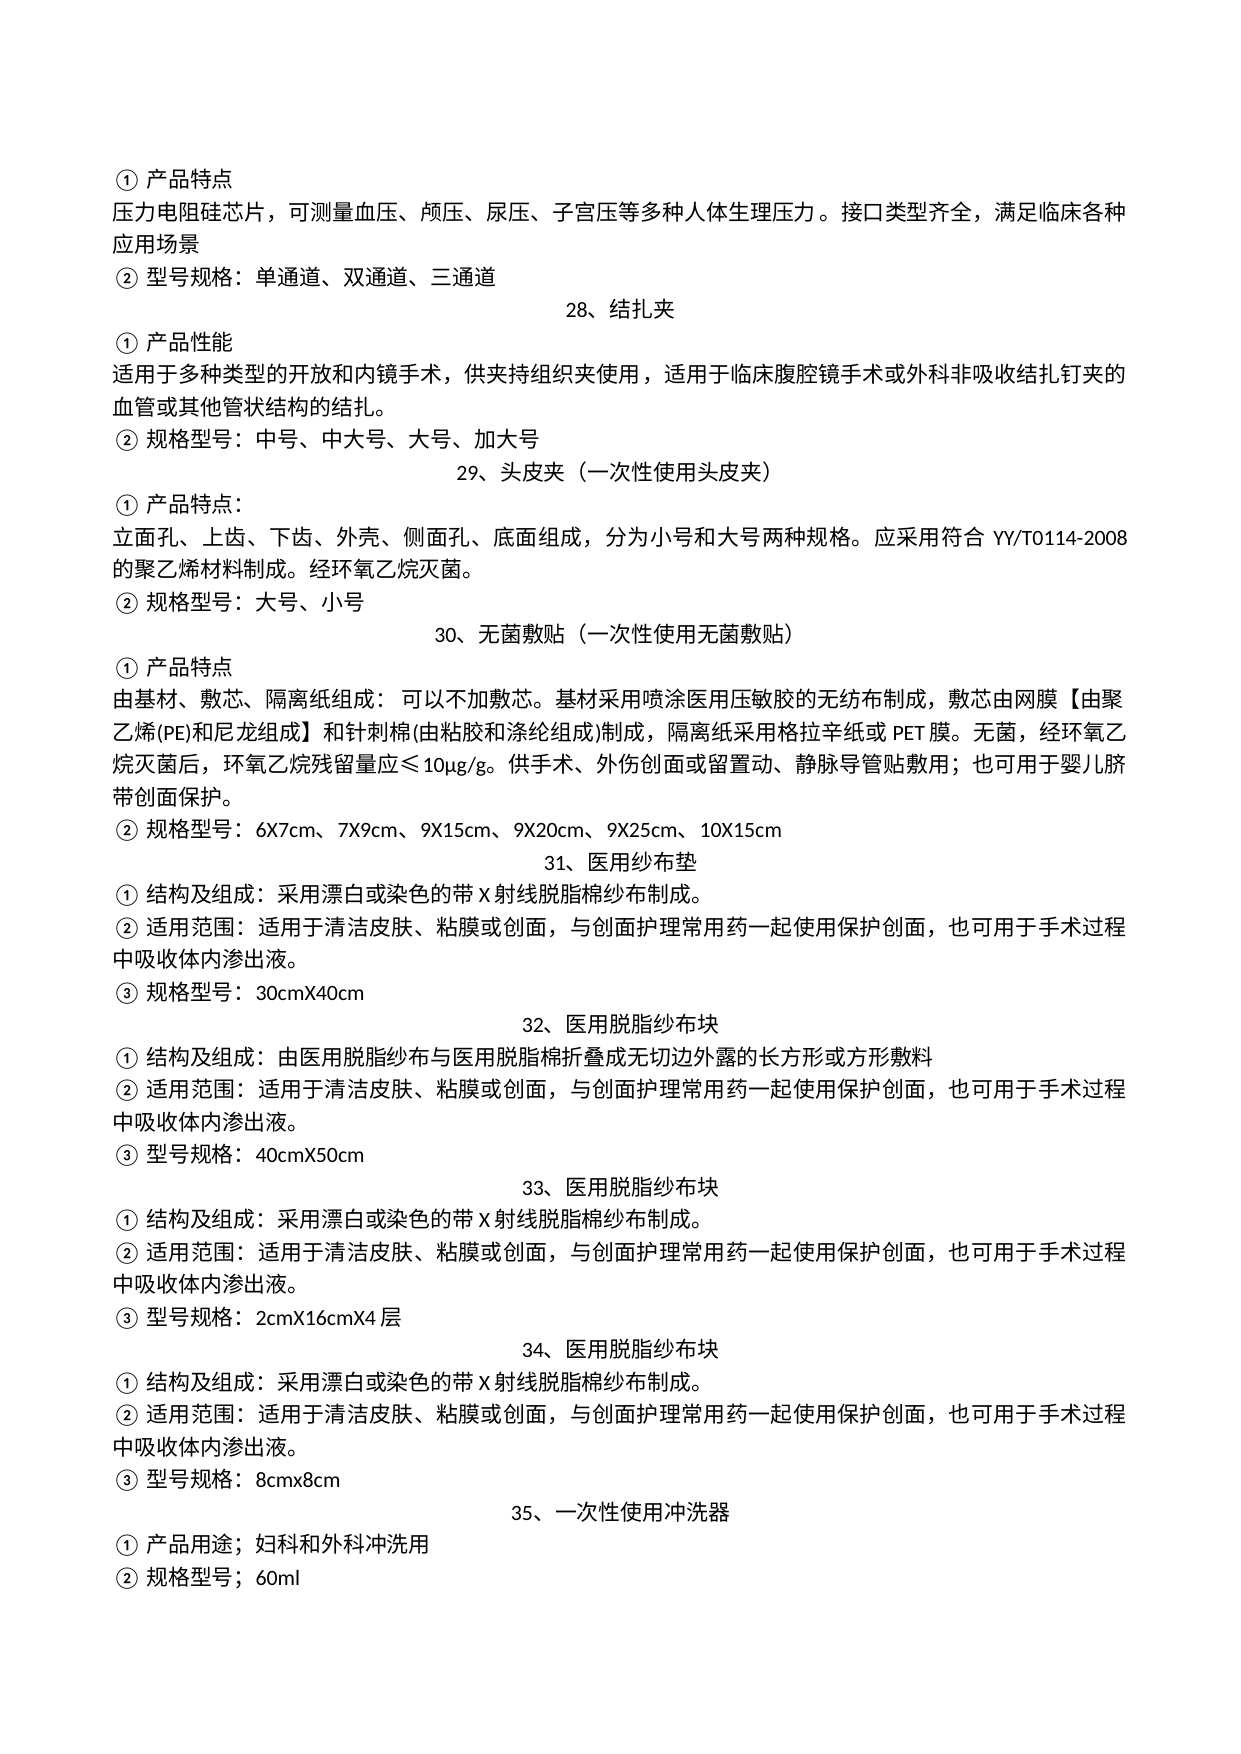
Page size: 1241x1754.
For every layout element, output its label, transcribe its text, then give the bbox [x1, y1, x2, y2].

text ①产品用途；妇科和外科冲洗用 [112, 1527, 1128, 1559]
text ②适用范围：适用于清洁皮肤、粘膜或创面，与创面护理常用药一起使用保护创面，也可用于手术过程中吸收体内渗出液。 [112, 1072, 1128, 1137]
text 34、医用脱脂纱布块 [112, 1332, 1128, 1364]
text ②规格型号；60ml [112, 1559, 1128, 1592]
text ②型号规格：单通道、双通道、三通道 [112, 259, 1128, 292]
text 35、一次性使用冲洗器 [112, 1494, 1128, 1527]
text ③规格型号：30cmX40cm [112, 974, 1128, 1007]
text ②适用范围：适用于清洁皮肤、粘膜或创面，与创面护理常用药一起使用保护创面，也可用于手术过程中吸收体内渗出液。 [112, 1234, 1128, 1299]
text ①产品性能 [112, 324, 1128, 357]
text ①产品特点 [112, 162, 1128, 194]
text ②规格型号：中号、中大号、大号、加大号 [112, 422, 1128, 454]
text 29、头皮夹（一次性使用头皮夹） [112, 454, 1128, 487]
text ②适用范围：适用于清洁皮肤、粘膜或创面，与创面护理常用药一起使用保护创面，也可用于手术过程中吸收体内渗出液。 [112, 909, 1128, 974]
text 立面孔、上齿、下齿、外壳、侧面孔、底面组成，分为小号和大号两种规格。应采用符合YY/T0114-2008的聚乙烯材料制成。经环氧乙烷灭菌。 [112, 519, 1128, 584]
text 33、医用脱脂纱布块 [112, 1169, 1128, 1202]
text ①结构及组成：采用漂白或染色的带X射线脱脂棉纱布制成。 [112, 877, 1128, 909]
text 32、医用脱脂纱布块 [112, 1007, 1128, 1039]
text 31、医用纱布垫 [112, 844, 1128, 877]
text 适用于多种类型的开放和内镜手术，供夹持组织夹使用，适用于临床腹腔镜手术或外科非吸收结扎钉夹的血管或其他管状结构的结扎。 [112, 357, 1128, 422]
text ①结构及组成：采用漂白或染色的带X射线脱脂棉纱布制成。 [112, 1202, 1128, 1234]
text ②适用范围：适用于清洁皮肤、粘膜或创面，与创面护理常用药一起使用保护创面，也可用于手术过程中吸收体内渗出液。 [112, 1397, 1128, 1462]
text ①产品特点 [112, 649, 1128, 682]
text ③型号规格：40cmX50cm [112, 1137, 1128, 1169]
text ③型号规格：8cmx8cm [112, 1462, 1128, 1494]
text 28、结扎夹 [112, 292, 1128, 324]
text ②规格型号：6X7cm、7X9cm、9X15cm、9X20cm、9X25cm、10X15cm [112, 812, 1128, 844]
text 由基材、敷芯、隔离纸组成： 可以不加敷芯。基材采用喷涂医用压敏胶的无纺布制成，敷芯由网膜【由聚乙烯(PE)和尼龙组成】和针刺棉(由粘胶和涤纶组成)制成，隔离纸采用格拉辛纸或PET膜。无菌，经环氧乙烷灭菌后，环氧乙烷残留量应≤10μg/g。供手术、外伤创面或留置动、静脉导管贴敷用；也可用于婴儿脐带创面保护。 [112, 682, 1128, 812]
text ①结构及组成：由医用脱脂纱布与医用脱脂棉折叠成无切边外露的长方形或方形敷料 [112, 1039, 1128, 1072]
text ①结构及组成：采用漂白或染色的带X射线脱脂棉纱布制成。 [112, 1364, 1128, 1397]
text ③型号规格：2cmX16cmX4层 [112, 1299, 1128, 1332]
text 30、无菌敷贴（一次性使用无菌敷贴） [112, 617, 1128, 649]
text 压力电阻硅芯片，可测量血压、颅压、尿压、子宫压等多种人体生理压力。接口类型齐全，满足临床各种应用场景 [112, 194, 1128, 259]
text ①产品特点： [112, 487, 1128, 519]
text ②规格型号：大号、小号 [112, 584, 1128, 617]
